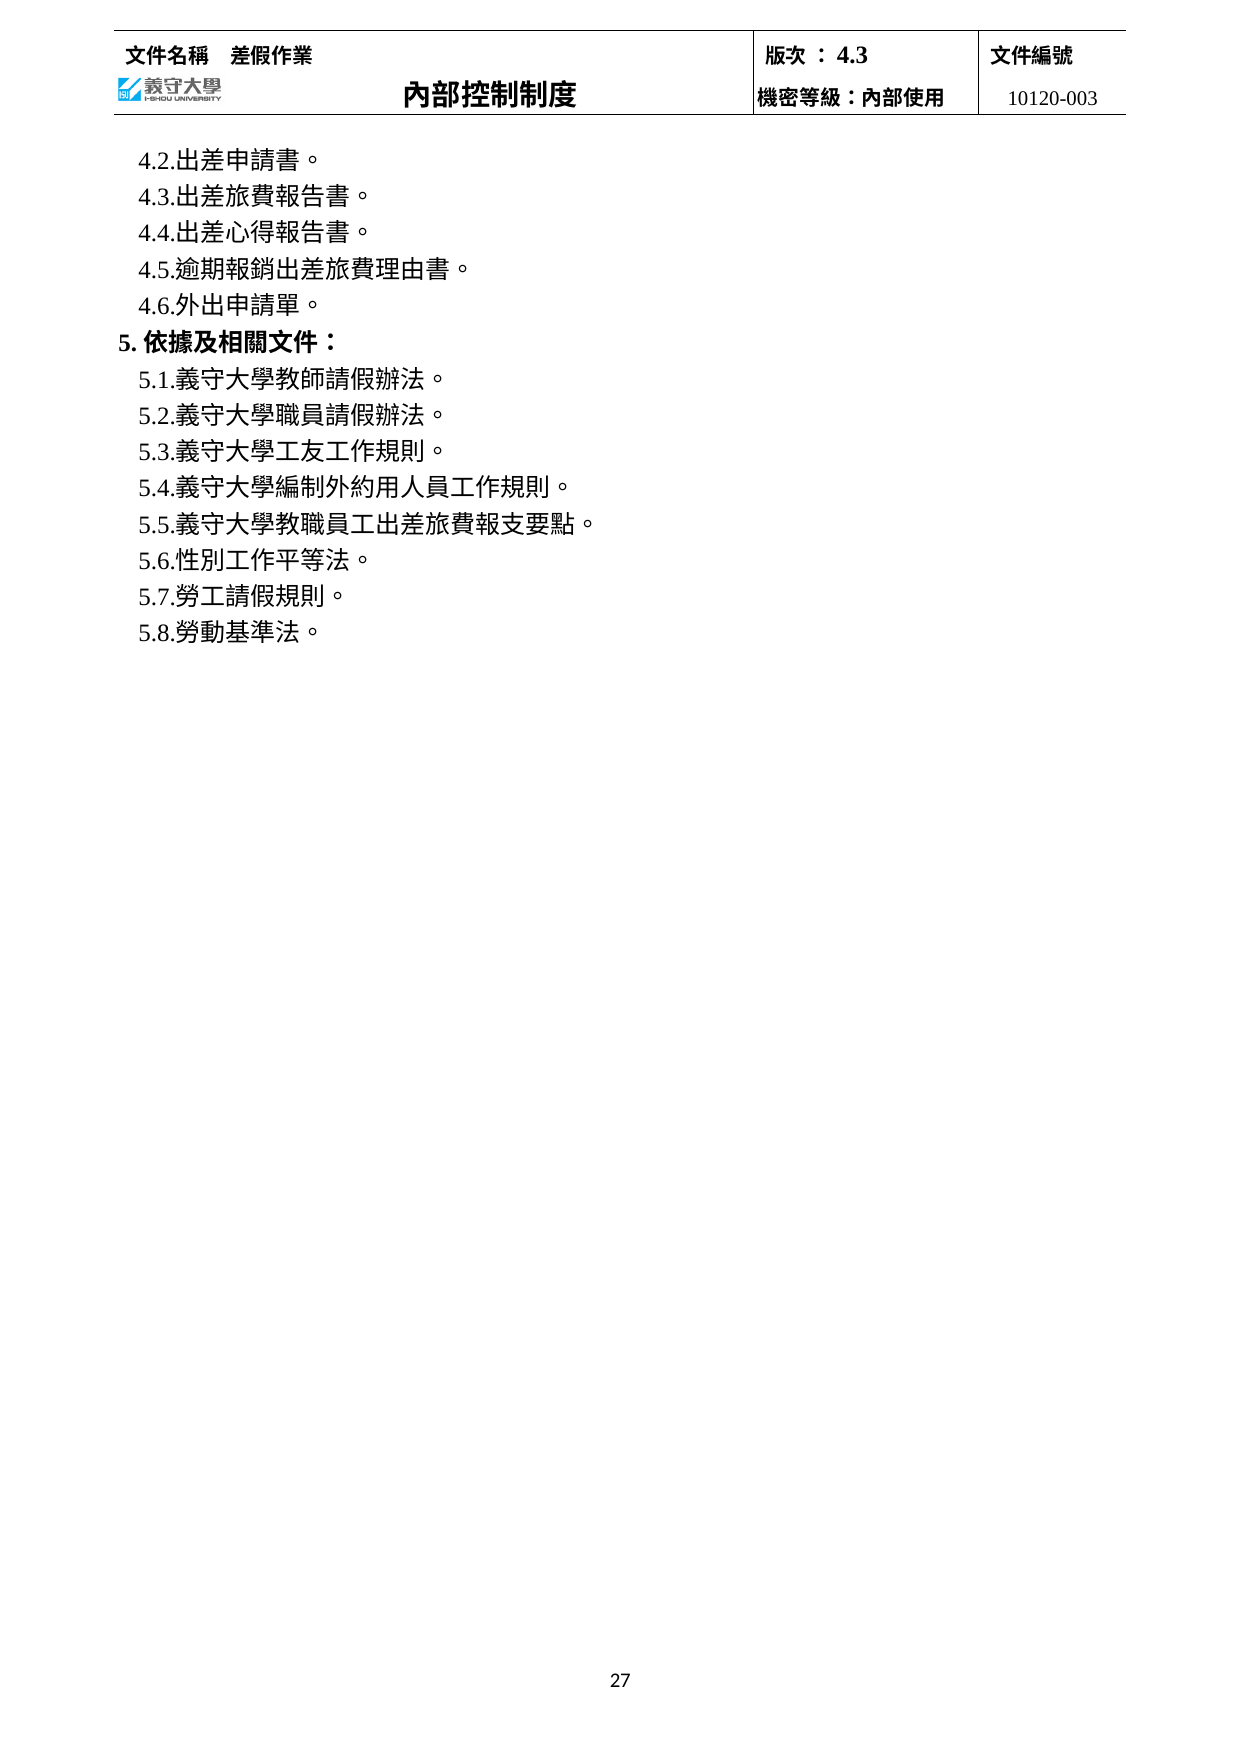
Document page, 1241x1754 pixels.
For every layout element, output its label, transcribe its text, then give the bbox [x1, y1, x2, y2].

text 5.6.性別工作平等法。 [138, 540, 1122, 577]
text 5.3.義守大學工友工作規則。 [138, 432, 1122, 468]
text 5.4.義守大學編制外約用人員工作規則。 [138, 468, 1122, 504]
text 5.1.義守大學教師請假辦法。 [138, 359, 1122, 395]
text 5. 依據及相關文件： [118, 322, 1122, 359]
text 5.8.勞動基準法。 [138, 613, 1122, 649]
text 5.7.勞工請假規則。 [138, 577, 1122, 613]
text 4.4.出差心得報告書。 [138, 213, 1122, 249]
text 4.2.出差申請書。 [138, 140, 1122, 177]
picture [115, 73, 226, 106]
text 5.5.義守大學教職員工出差旅費報支要點。 [138, 504, 1122, 540]
text 5.2.義守大學職員請假辦法。 [138, 395, 1122, 432]
text 4.5.逾期報銷出差旅費理由書。 [138, 249, 1122, 285]
text 4.6.外出申請單。 [138, 285, 1122, 322]
text 4.3.出差旅費報告書。 [138, 177, 1122, 213]
